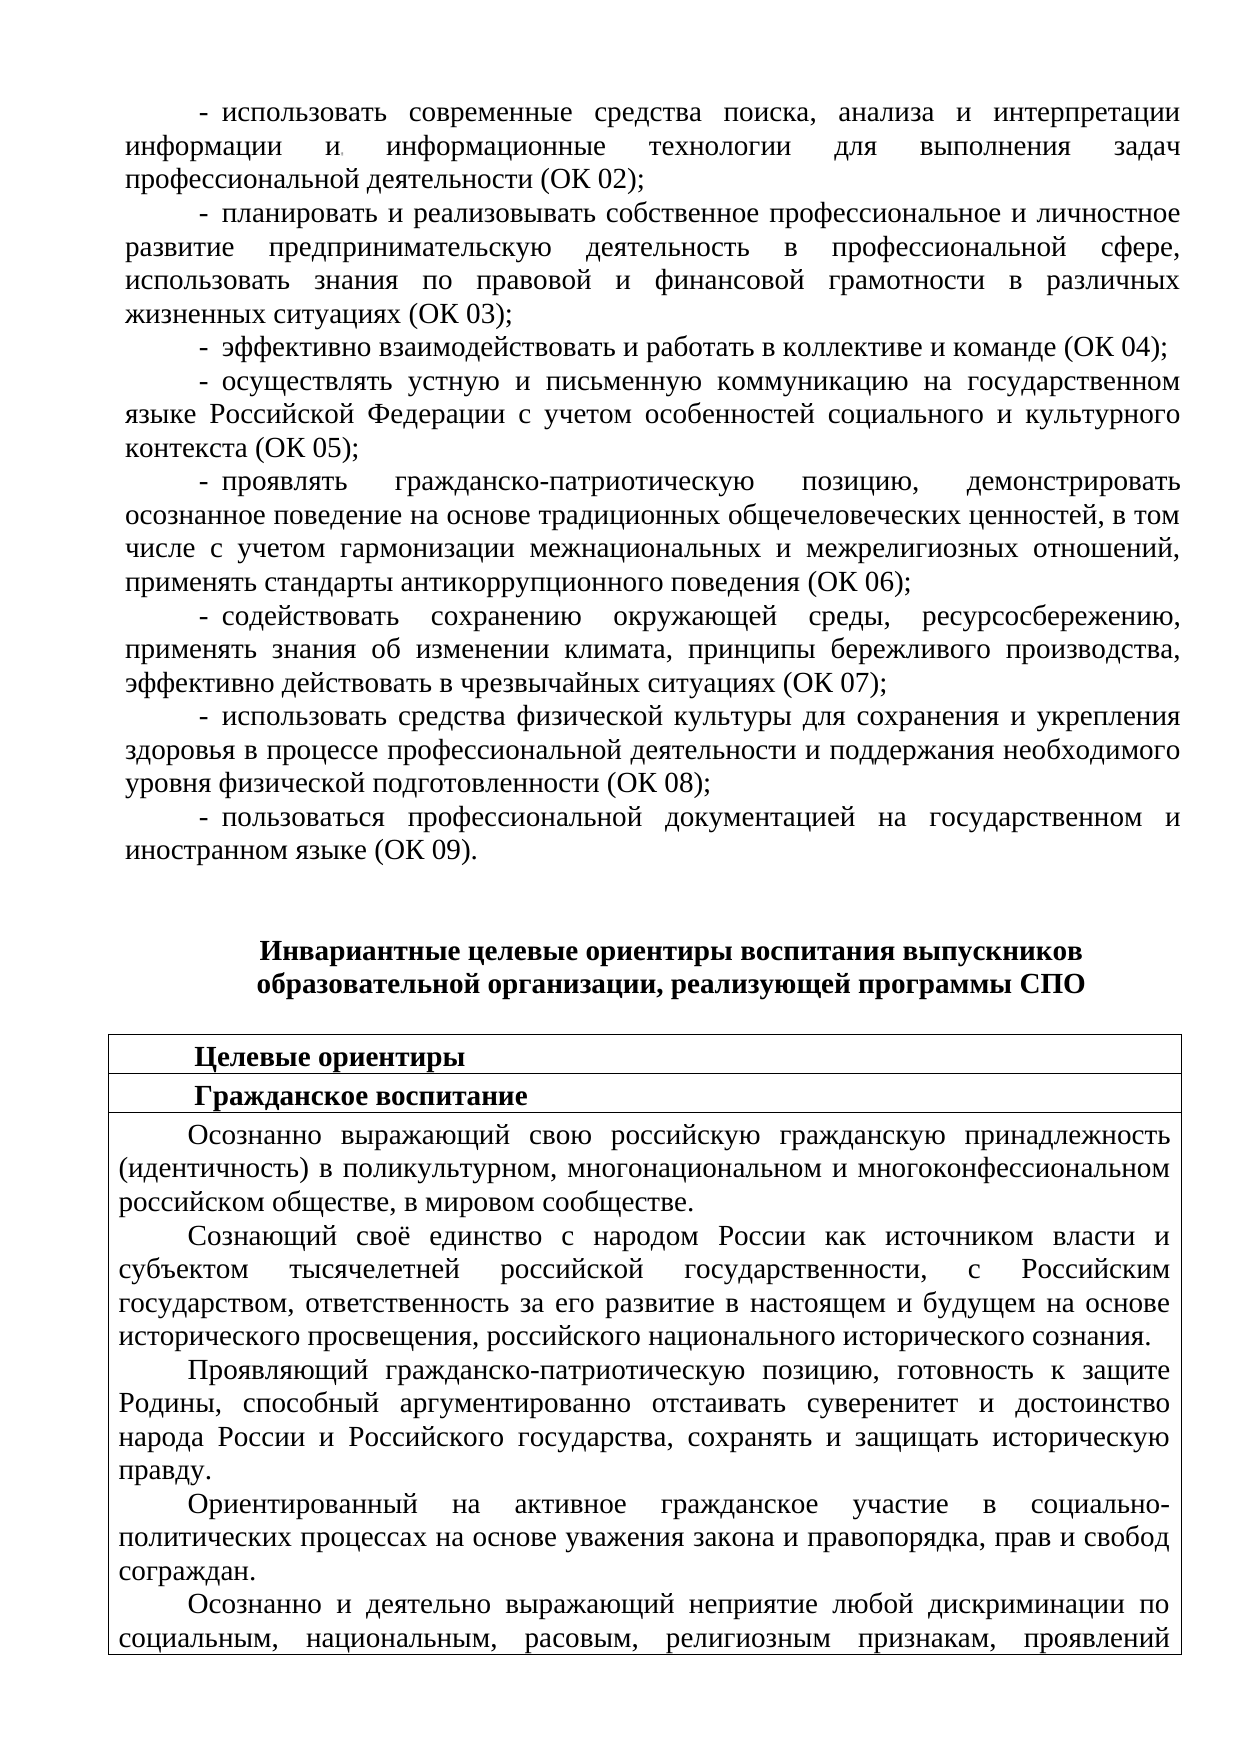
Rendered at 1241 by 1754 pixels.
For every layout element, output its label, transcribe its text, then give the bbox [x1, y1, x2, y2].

list эффективно взаимодействовать и работать в коллективе и команде (ОК 04); [125, 329, 1181, 363]
list использовать современные средства поиска, анализа и интерпретации информации и информационные технологии для выполнения задач профессиональной деятельности (ОК 02); [125, 94, 1181, 195]
list пользоваться профессиональной документацией на государственном и иностранном языке (ОК 09). [125, 799, 1181, 866]
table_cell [109, 1113, 1181, 1654]
list планировать и реализовывать собственное профессиональное и личностное развитие предпринимательскую деятельность в профессиональной сфере, использовать знания по правовой и финансовой грамотности в различных жизненных ситуациях (ОК 03); [125, 195, 1181, 329]
list проявлять гражданско-патриотическую позицию, демонстрировать осознанное поведение на основе традиционных общечеловеческих ценностей, в том числе с учетом гармонизации межнациональных и межрелигиозных отношений, применять стандарты антикоррупционного поведения (ОК 06); [125, 463, 1181, 598]
list осуществлять устную и письменную коммуникацию на государственном языке Российской Федерации с учетом особенностей социального и культурного контекста (ОК 05); [125, 363, 1181, 463]
text Инвариантные целевые ориентиры воспитания выпускников [102, 933, 1240, 967]
table_header Целевые ориентиры [109, 1035, 1181, 1073]
list содействовать сохранению окружающей среды, ресурсосбережению, применять знания об изменении климата, принципы бережливого производства, эффективно действовать в чрезвычайных ситуациях (ОК 07); [125, 598, 1181, 698]
text образовательной организации, реализующей программы СПО [102, 967, 1240, 1000]
list использовать средства физической культуры для сохранения и укрепления здоровья в процессе профессиональной деятельности и поддержания необходимого уровня физической подготовленности (ОК 08); [125, 698, 1181, 799]
table_cell Гражданское воспитание [109, 1074, 1181, 1112]
